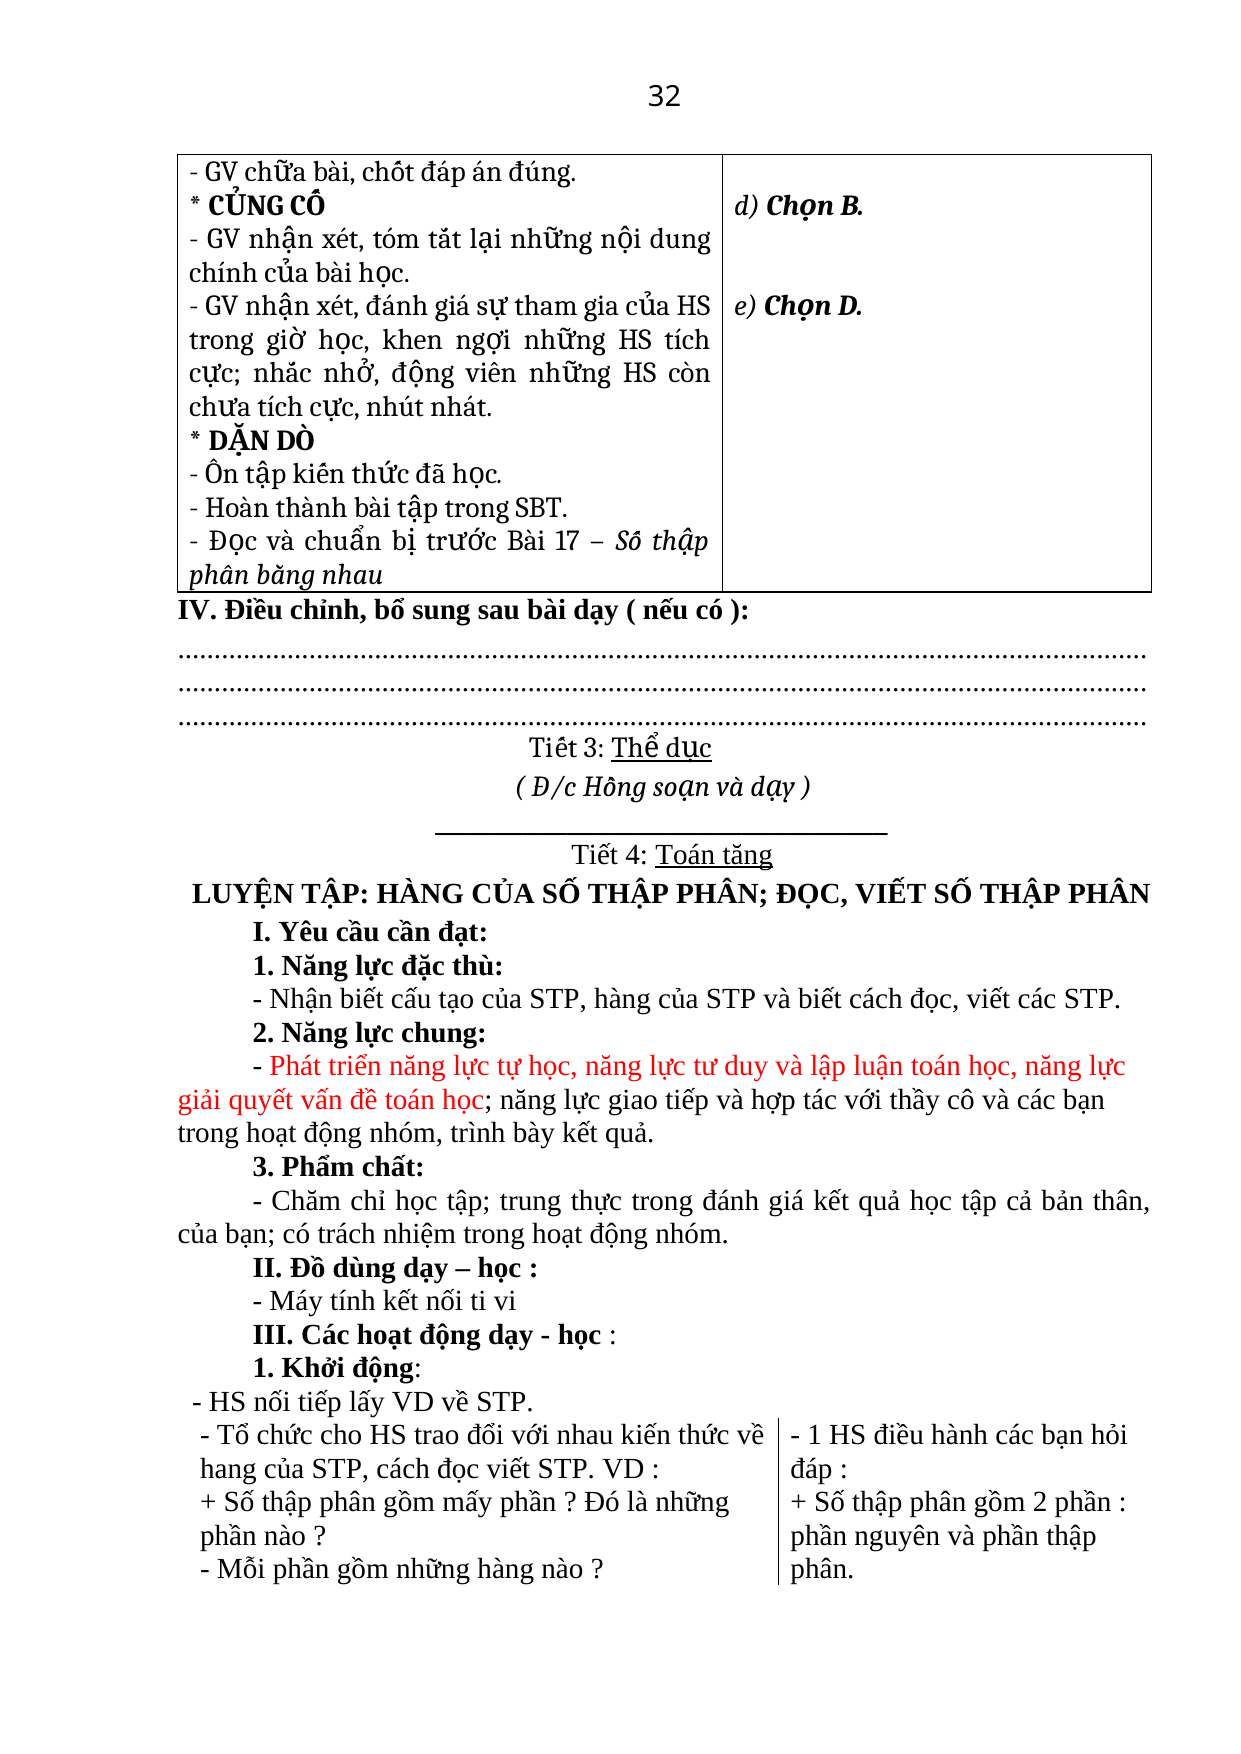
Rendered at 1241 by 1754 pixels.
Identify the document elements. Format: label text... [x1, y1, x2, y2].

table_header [779, 1418, 1145, 1585]
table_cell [178, 155, 722, 591]
text - Chăm chỉ học tập; trung thực trong đánh giá kết quả học tập cả bản thân, của bạn; có trách nhiệm trong hoạt động nhóm. [177, 1183, 1152, 1250]
text Tiết 4: Toán tăng [177, 837, 1152, 871]
text LUYỆN TẬP: HÀNG CỦA SỐ THẬP PHÂN; ĐỌC, VIẾT SỐ THẬP PHÂN [177, 876, 1152, 909]
text Tiết 3: Thể dục [177, 732, 1152, 765]
text 1. Khởi động: [177, 1350, 1152, 1384]
text - Nhận biết cấu tạo của STP, hàng của STP và biết cách đọc, viết các STP. [177, 981, 1152, 1015]
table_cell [723, 155, 1151, 591]
text II. Đồ dùng dạy – học : [177, 1250, 1152, 1283]
text ( Đ/c Hồng soạn và dạy ) [177, 770, 1152, 804]
text 2. Năng lực chung: [177, 1015, 1152, 1048]
text 1. Năng lực đặc thù: [177, 948, 1152, 981]
text - Phát triển năng lực tự học, năng lực tư duy và lập luận toán học, năng lực giải quyết vấn đề toán học; năng lực giao tiếp và hợp tác với thầy cô và các bạn trong hoạt động nhóm, trình bày kết quả. [177, 1048, 1152, 1149]
text _______________________________ [177, 804, 1152, 837]
text ............................................................................................................................................................................................................................................................................................................................................................................................................... [177, 631, 1152, 732]
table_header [189, 1418, 778, 1585]
text I. Yêu cầu cần đạt: [177, 914, 1152, 948]
text IV. Điều chỉnh, bổ sung sau bài dạy ( nếu có ): [177, 593, 1152, 626]
text - Máy tính kết nối ti vi [177, 1283, 1152, 1317]
text 3. Phẩm chất: [177, 1149, 1152, 1183]
text - HS nối tiếp lấy VD về STP. [177, 1384, 1152, 1417]
text III. Các hoạt động dạy - học : [177, 1317, 1152, 1350]
